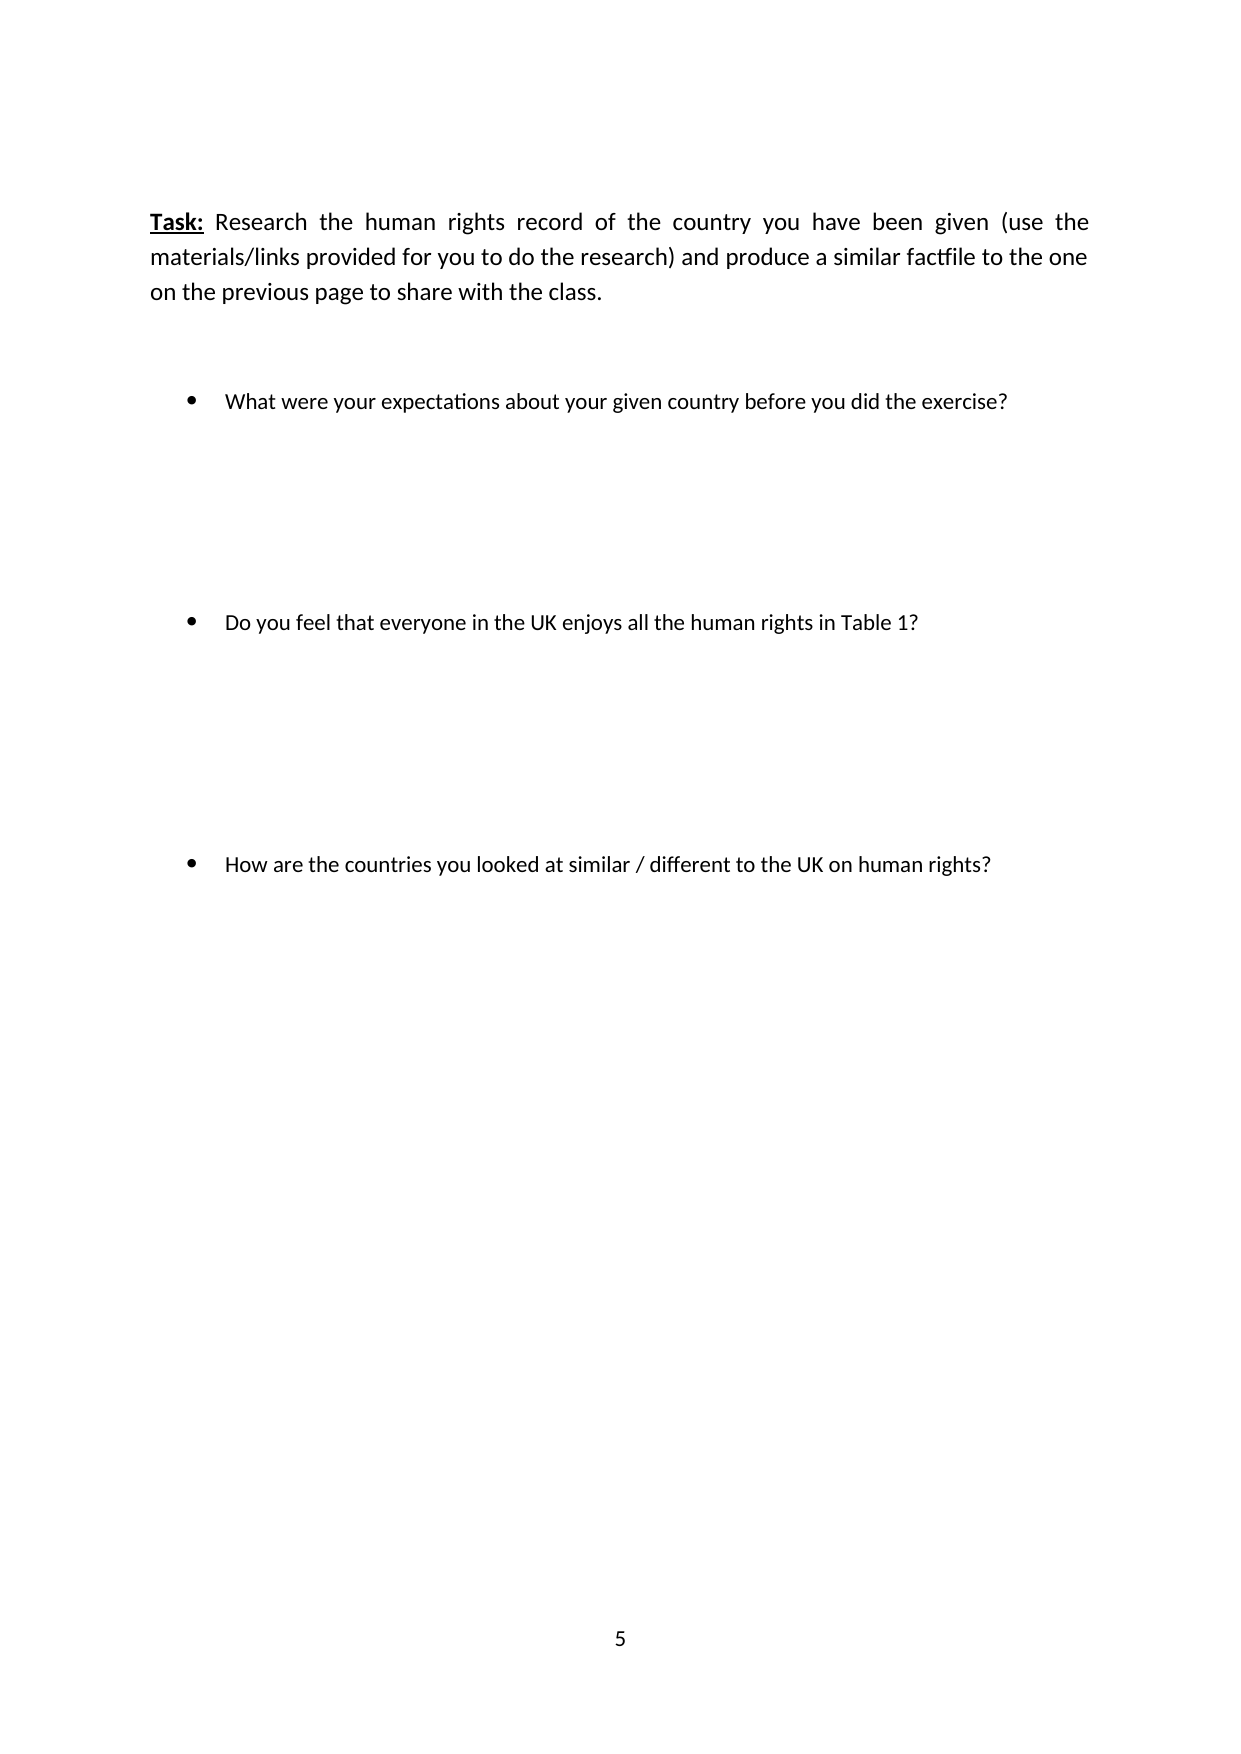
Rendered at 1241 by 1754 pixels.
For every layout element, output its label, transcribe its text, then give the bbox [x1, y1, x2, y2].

list How are the countries you looked at similar / different to the UK on human rights? [187, 850, 1090, 878]
list Do you feel that everyone in the UK enjoys all the human rights in Table 1? [187, 608, 1090, 636]
text Task: Research the human rights record of the country you have been given (use the materials/links provided for you to do the research) and produce a similar factfile to the one on the previous page to share with the class. [150, 206, 1090, 306]
list What were your expectations about your given country before you did the exercise? [187, 387, 1090, 416]
